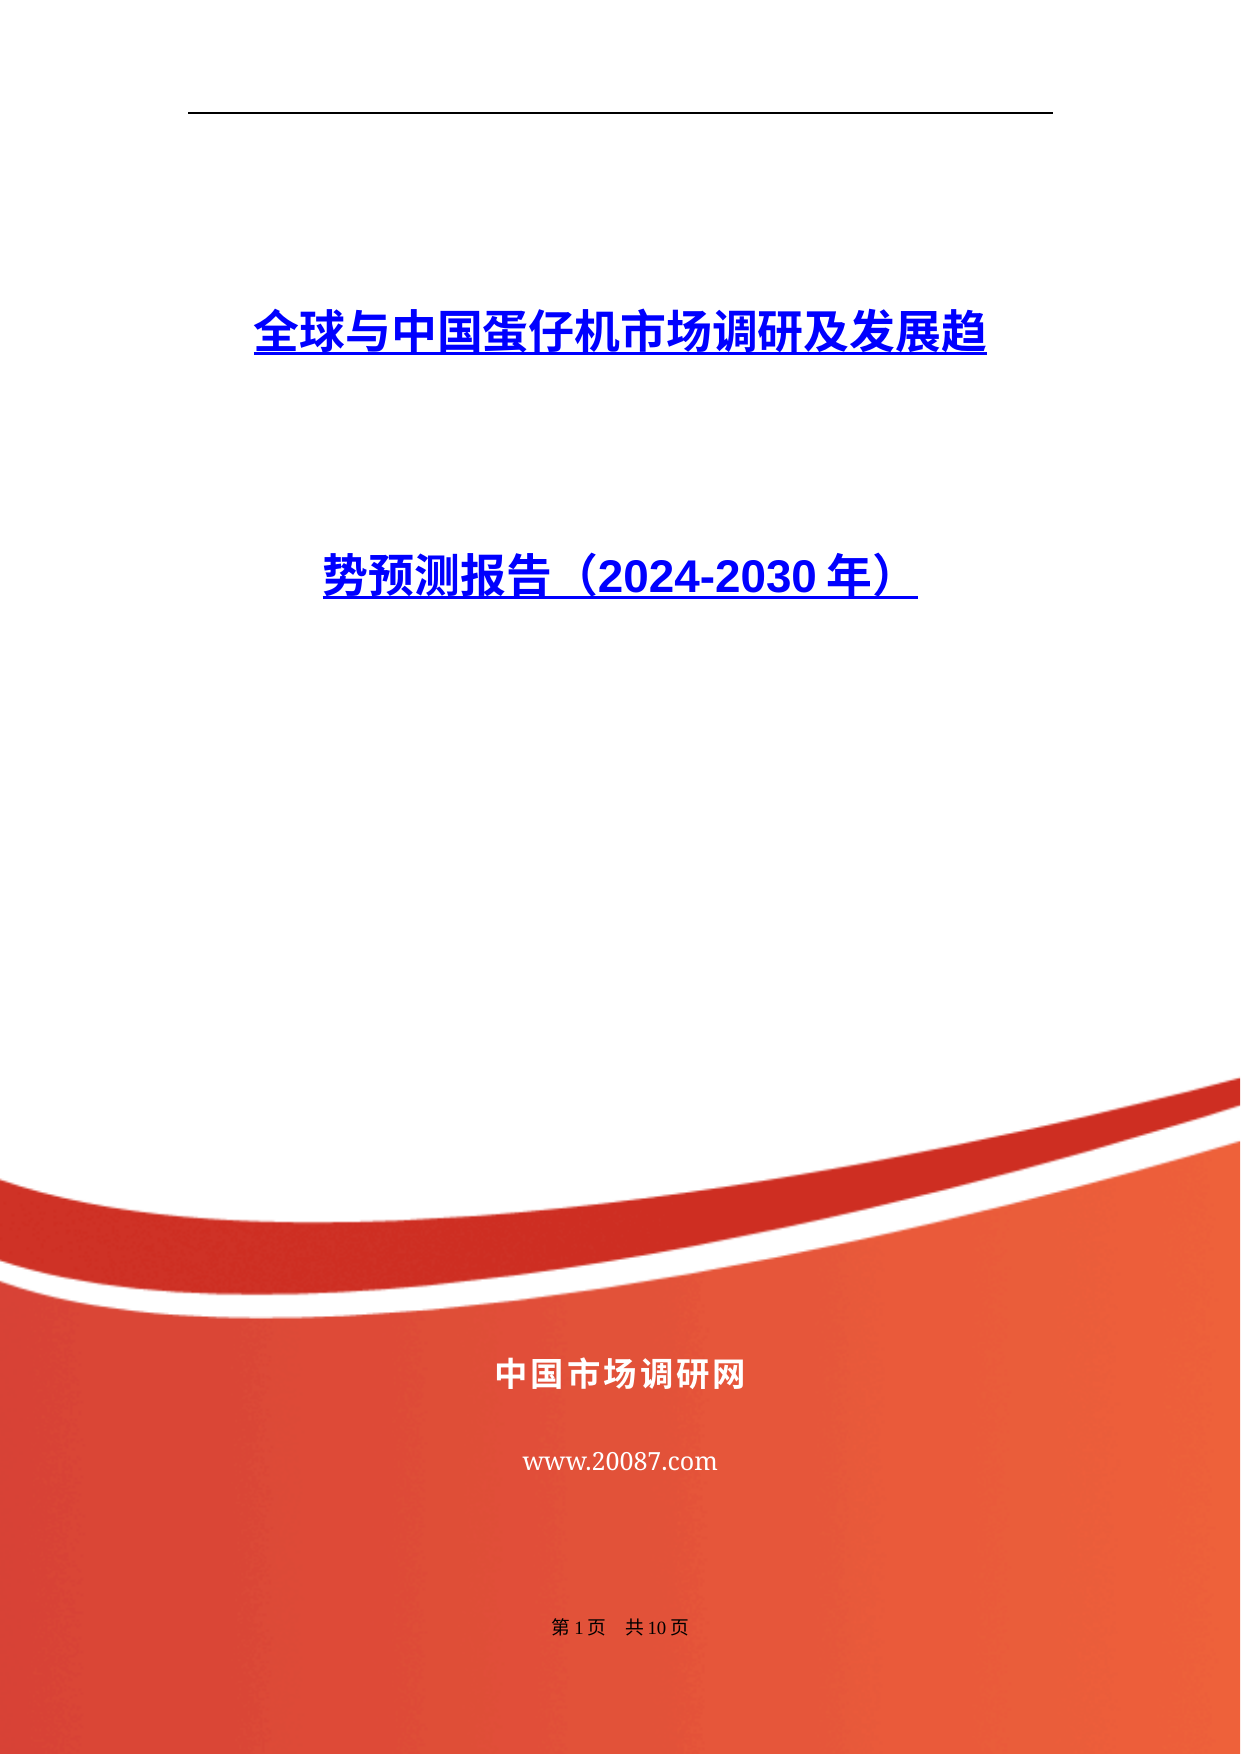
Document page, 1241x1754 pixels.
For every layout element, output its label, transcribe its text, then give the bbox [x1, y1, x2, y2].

text www.20087.com [187, 1428, 1053, 1493]
picture [0, 1006, 1241, 1754]
subtitle 中国市场调研网 [187, 1339, 1053, 1404]
table_header 全球与中国蛋仔机市场调研及发展趋势预测报告（2024-2030年） [188, 207, 1053, 773]
